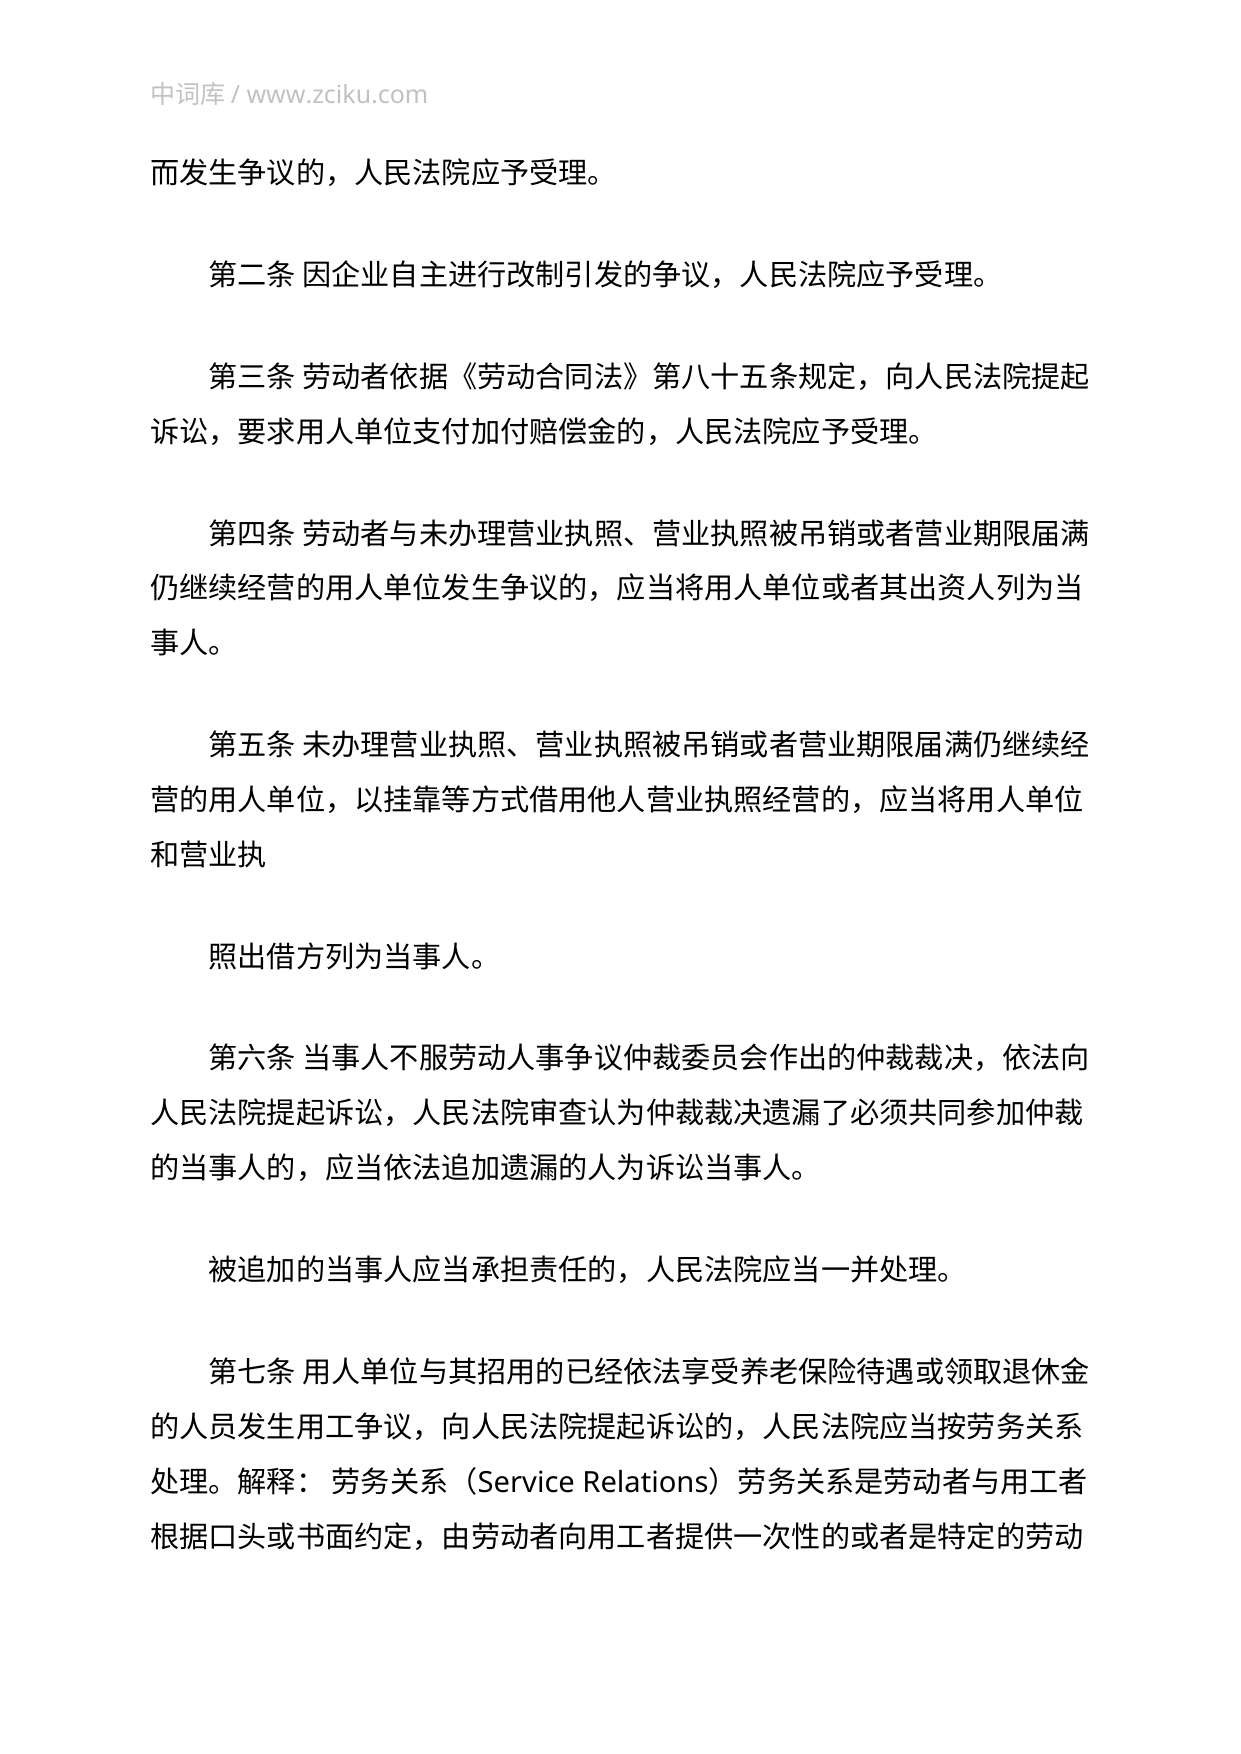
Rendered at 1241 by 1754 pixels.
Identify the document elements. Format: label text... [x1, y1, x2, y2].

text 照出借方列为当事人。 [150, 933, 1090, 976]
text 第三条 劳动者依据《劳动合同法》第八十五条规定，向人民法院提起诉讼，要求用人单位支付加付赔偿金的，人民法院应予受理。 [150, 353, 1090, 451]
text 第四条 劳动者与未办理营业执照、营业执照被吊销或者营业期限届满仍继续经营的用人单位发生争议的，应当将用人单位或者其出资人列为当事人。 [150, 510, 1090, 662]
text 第六条 当事人不服劳动人事争议仲裁委员会作出的仲裁裁决，依法向人民法院提起诉讼，人民法院审查认为仲裁裁决遗漏了必须共同参加仲裁的当事人的，应当依法追加遗漏的人为诉讼当事人。 [150, 1035, 1090, 1187]
text 第二条 因企业自主进行改制引发的争议，人民法院应予受理。 [150, 252, 1090, 294]
text 被追加的当事人应当承担责任的，人民法院应当一并处理。 [150, 1247, 1090, 1289]
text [150, 150, 1090, 192]
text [150, 1348, 1090, 1556]
text 第五条 未办理营业执照、营业执照被吊销或者营业期限届满仍继续经营的用人单位，以挂靠等方式借用他人营业执照经营的，应当将用人单位和营业执 [150, 722, 1090, 874]
